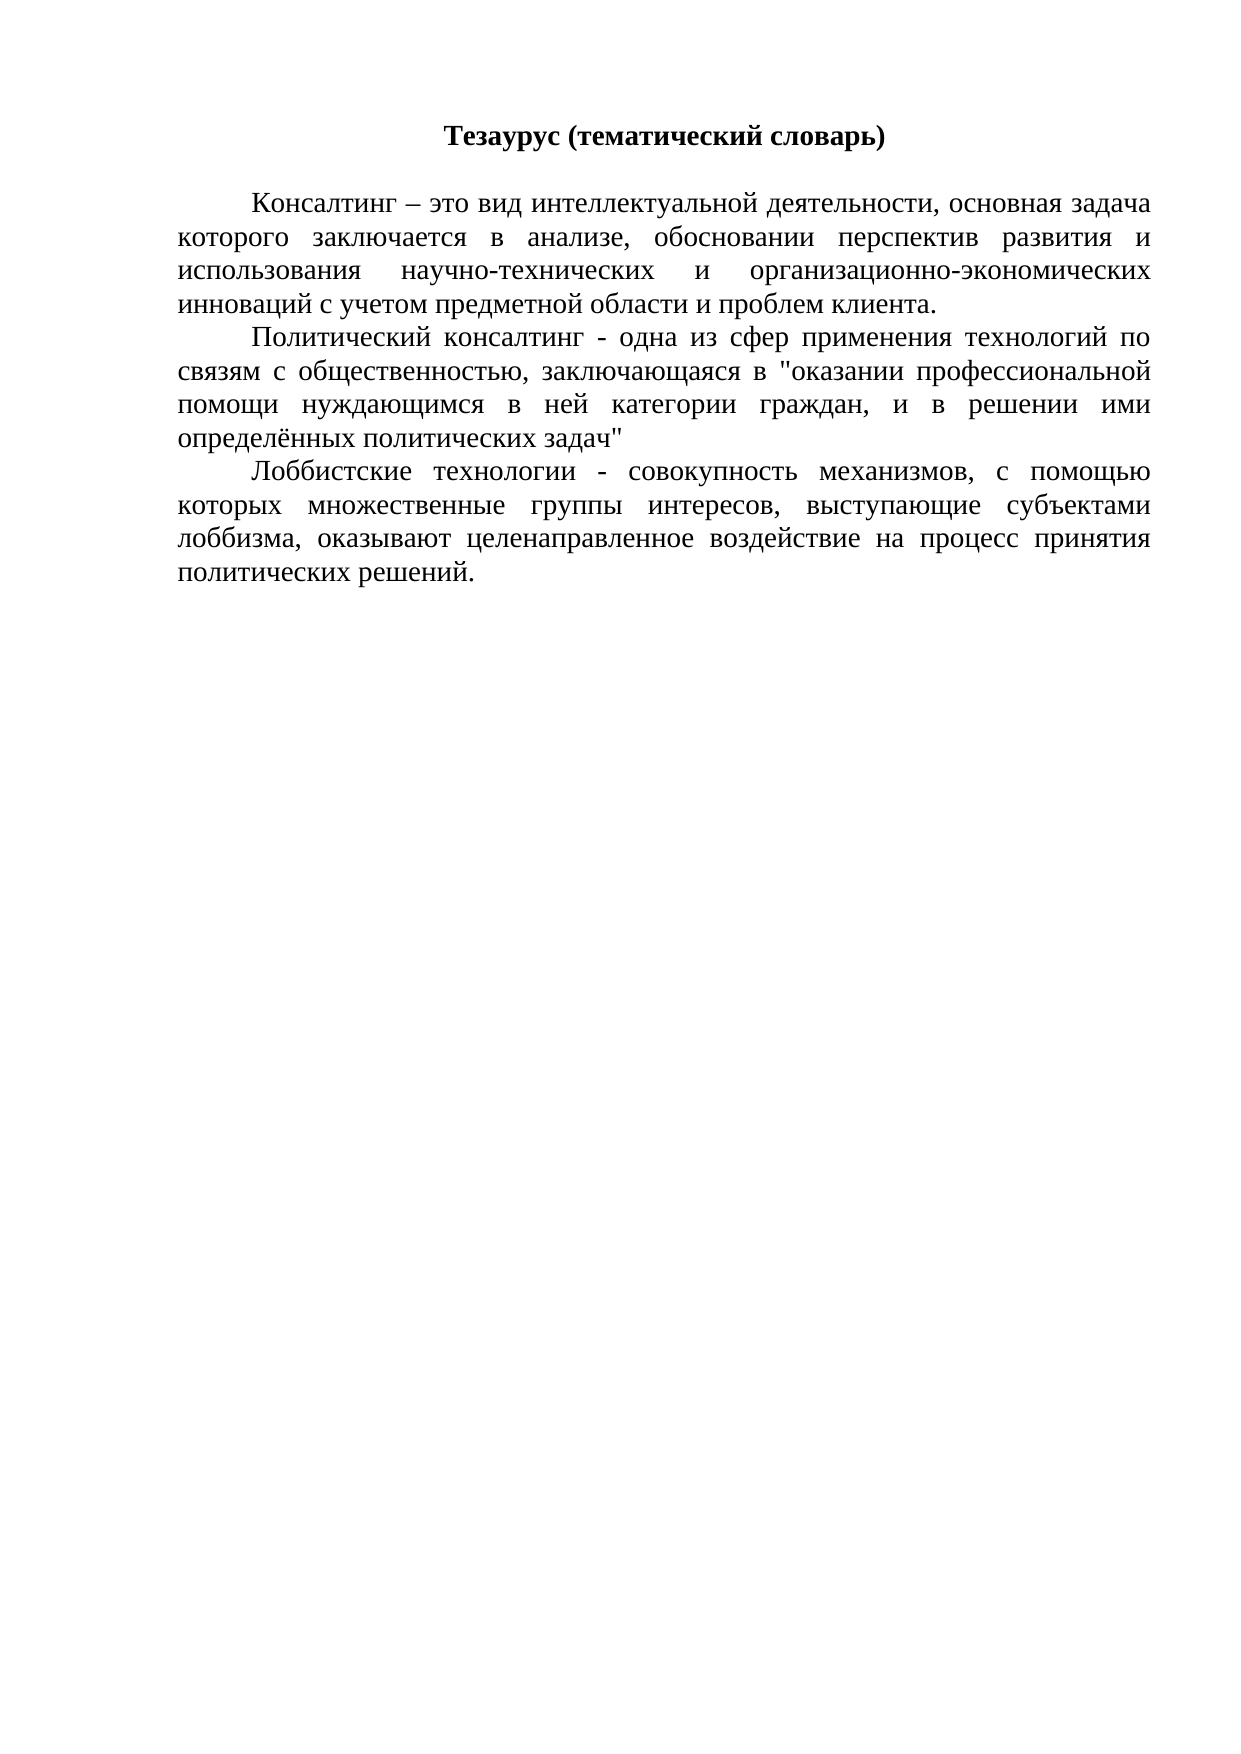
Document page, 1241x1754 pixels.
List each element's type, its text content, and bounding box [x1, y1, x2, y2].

text Тезаурус (тематический словарь) [177, 118, 1152, 152]
text Лоббистские технологии - совокупность механизмов, с помощью которых множественные группы интересов, выступающие субъектами лоббизма, оказывают целенаправленное воздействие на процесс принятия политических решений. [177, 453, 1152, 588]
text Политический консалтинг - одна из сфер применения технологий по связям с общественностью, заключающаяся в "оказании профессиональной помощи нуждающимся в ней категории граждан, и в решении ими определённых политических задач" [177, 319, 1152, 453]
text Консалтинг – это вид интеллектуальной деятельности, основная задача которого заключается в анализе, обосновании перспектив развития и использования научно-технических и организационно-экономических инноваций с учетом предметной области и проблем клиента. [177, 185, 1152, 319]
